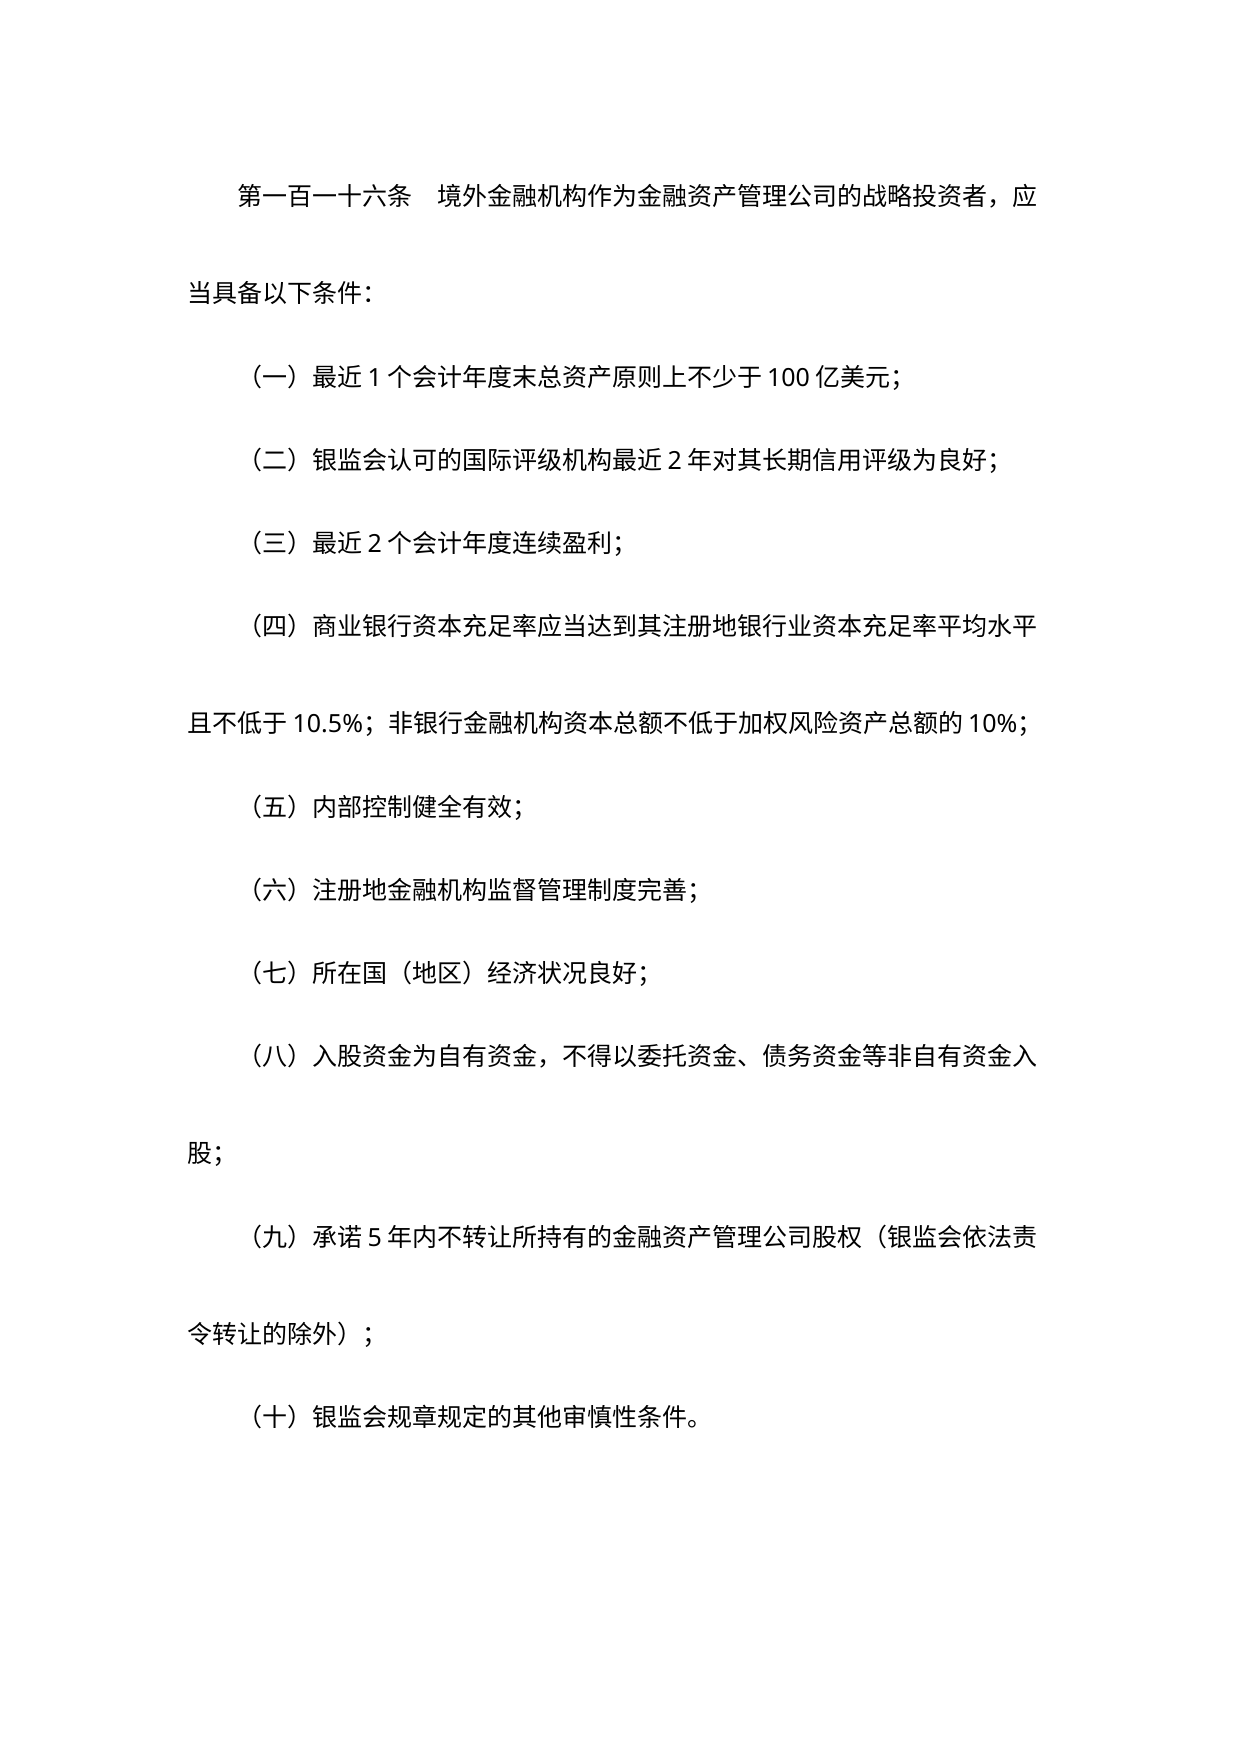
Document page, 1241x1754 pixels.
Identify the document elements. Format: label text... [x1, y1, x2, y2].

text （八）入股资金为自有资金，不得以委托资金、债务资金等非自有资金入股； [187, 1022, 1053, 1184]
text （七）所在国（地区）经济状况良好； [187, 939, 1053, 1004]
text （十）银监会规章规定的其他审慎性条件。 [187, 1383, 1053, 1448]
text （九）承诺5年内不转让所持有的金融资产管理公司股权（银监会依法责令转让的除外）； [187, 1203, 1053, 1365]
text （五）内部控制健全有效； [187, 773, 1053, 838]
text （四）商业银行资本充足率应当达到其注册地银行业资本充足率平均水平且不低于10.5%；非银行金融机构资本总额不低于加权风险资产总额的10%； [187, 592, 1053, 754]
text （一）最近1个会计年度末总资产原则上不少于100亿美元； [187, 343, 1053, 408]
text （三）最近2个会计年度连续盈利； [187, 509, 1053, 574]
text 第一百一十六条 境外金融机构作为金融资产管理公司的战略投资者，应当具备以下条件： [187, 162, 1053, 324]
text （二）银监会认可的国际评级机构最近2年对其长期信用评级为良好； [187, 426, 1053, 491]
text （六）注册地金融机构监督管理制度完善； [187, 856, 1053, 921]
